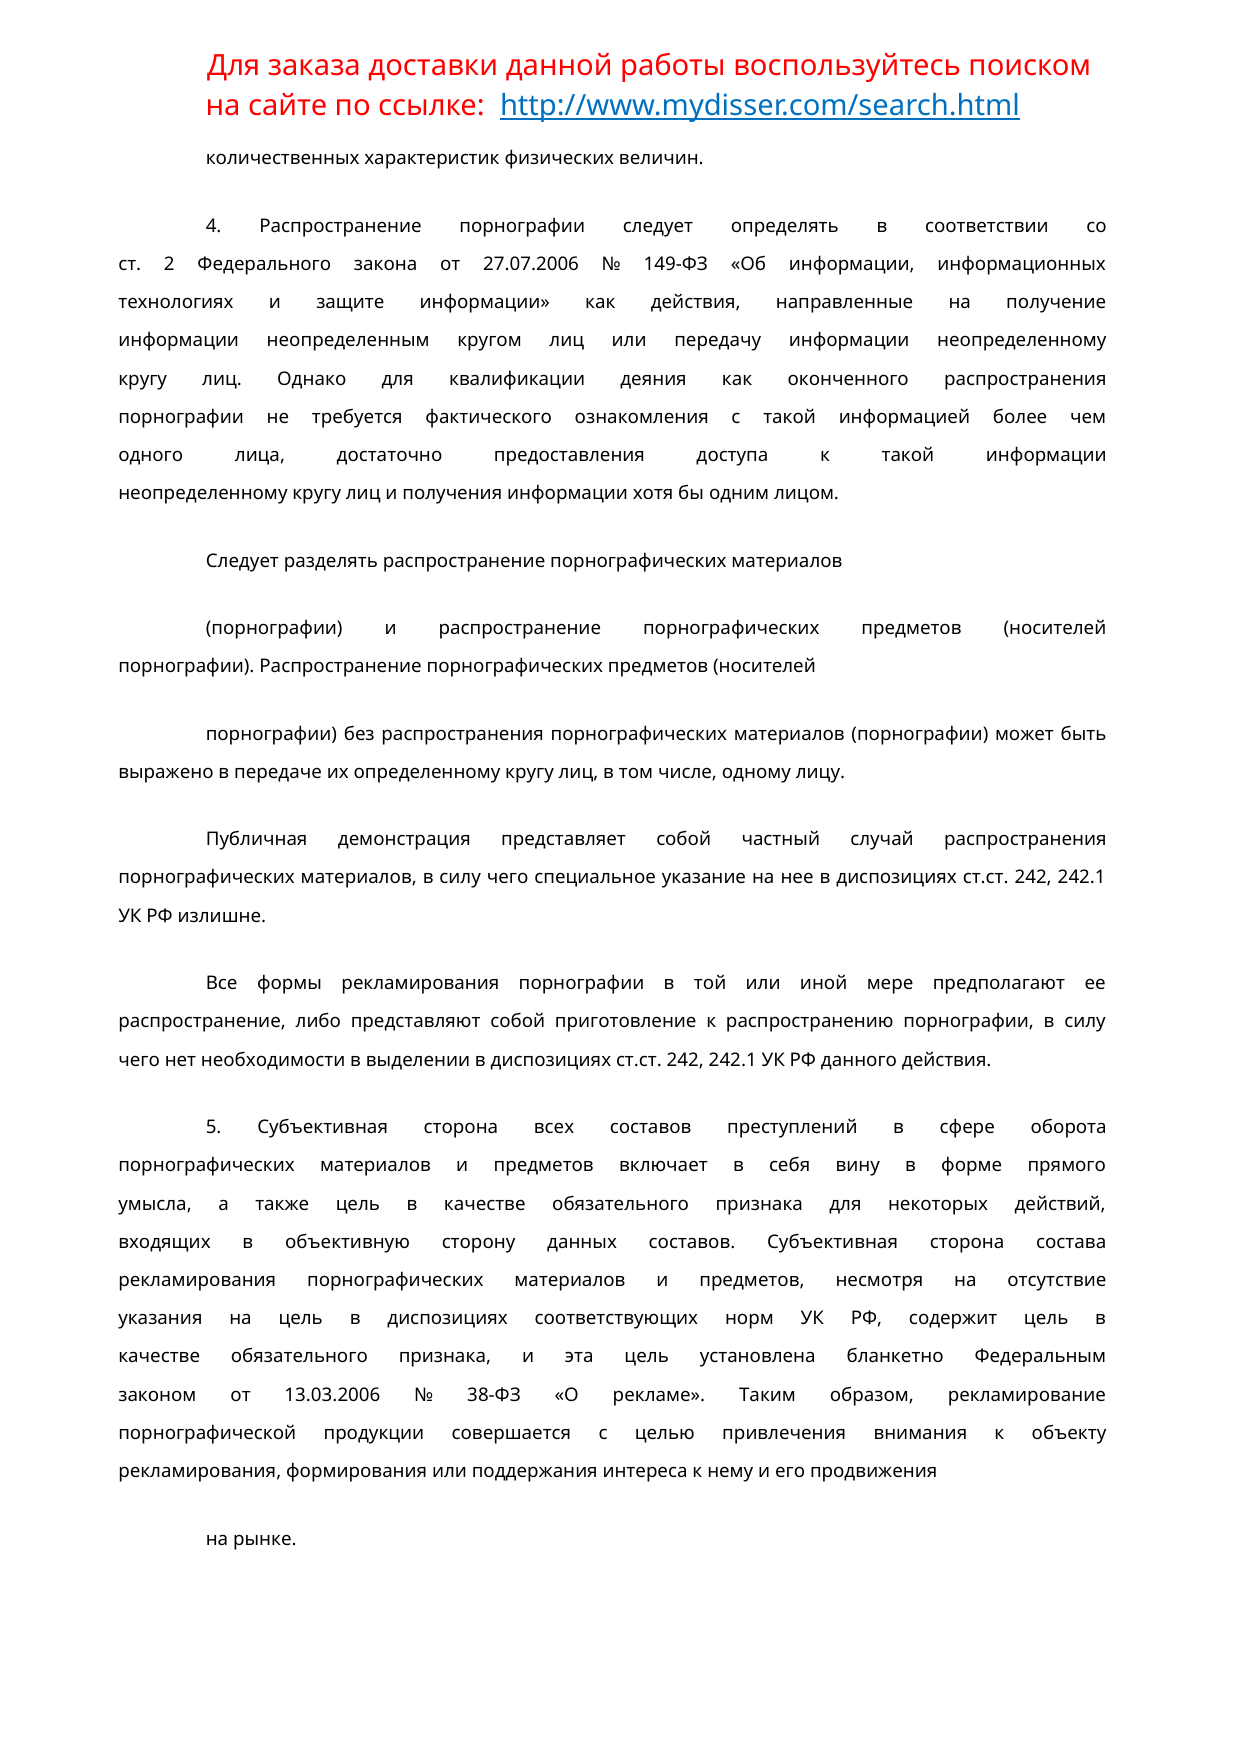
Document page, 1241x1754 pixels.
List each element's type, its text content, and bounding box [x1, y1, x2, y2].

text 4. Распространение порнографии следует определять в соответствии со ст. 2 Федерального закона от 27.07.2006 № 149-ФЗ «Об информации, информационных технологиях и защите информации» как действия, направленные на получение информации неопределенным кругом лиц или передачу информации неопределенному кругу лиц. Однако для квалификации деяния как оконченного распространения порнографии не требуется фактического ознакомления с такой информацией более чем одного лица, достаточно предоставления доступа к такой информации неопределенному кругу лиц и получения информации хотя бы одним лицом. [118, 212, 1107, 505]
text Публичная демонстрация представляет собой частный случай распространения порнографических материалов, в силу чего специальное указание на нее в диспозициях ст.ст. 242, 242.1 УК РФ излишне. [118, 826, 1107, 928]
text Следует разделять распространение порнографических материалов [118, 547, 1107, 572]
text количественных характеристик физических величин. [118, 144, 1107, 170]
text (порнографии) и распространение порнографических предметов (носителей порнографии). Распространение порнографических предметов (носителей [118, 614, 1107, 678]
text Все формы рекламирования порнографии в той или иной мере предполагают ее распространение, либо представляют собой приготовление к распространению порнографии, в силу чего нет необходимости в выделении в диспозициях ст.ст. 242, 242.1 УК РФ данного действия. [118, 969, 1107, 1071]
text 5. Субъективная сторона всех составов преступлений в сфере оборота порнографических материалов и предметов включает в себя вину в форме прямого умысла, а также цель в качестве обязательного признака для некоторых действий, входящих в объективную сторону данных составов. Субъективная сторона состава рекламирования порнографических материалов и предметов, несмотря на отсутствие указания на цель в диспозициях соответствующих норм УК РФ, содержит цель в качестве обязательного признака, и эта цель установлена бланкетно Федеральным законом от 13.03.2006 № 38-ФЗ «О рекламе». Таким образом, рекламирование порнографической продукции совершается с целью привлечения внимания к объекту рекламирования, формирования или поддержания интереса к нему и его продвижения [118, 1113, 1107, 1483]
text порнографии) без распространения порнографических материалов (порнографии) может быть выражено в передаче их определенному кругу лиц, в том числе, одному лицу. [118, 720, 1107, 784]
text на рынке. [118, 1525, 1107, 1550]
